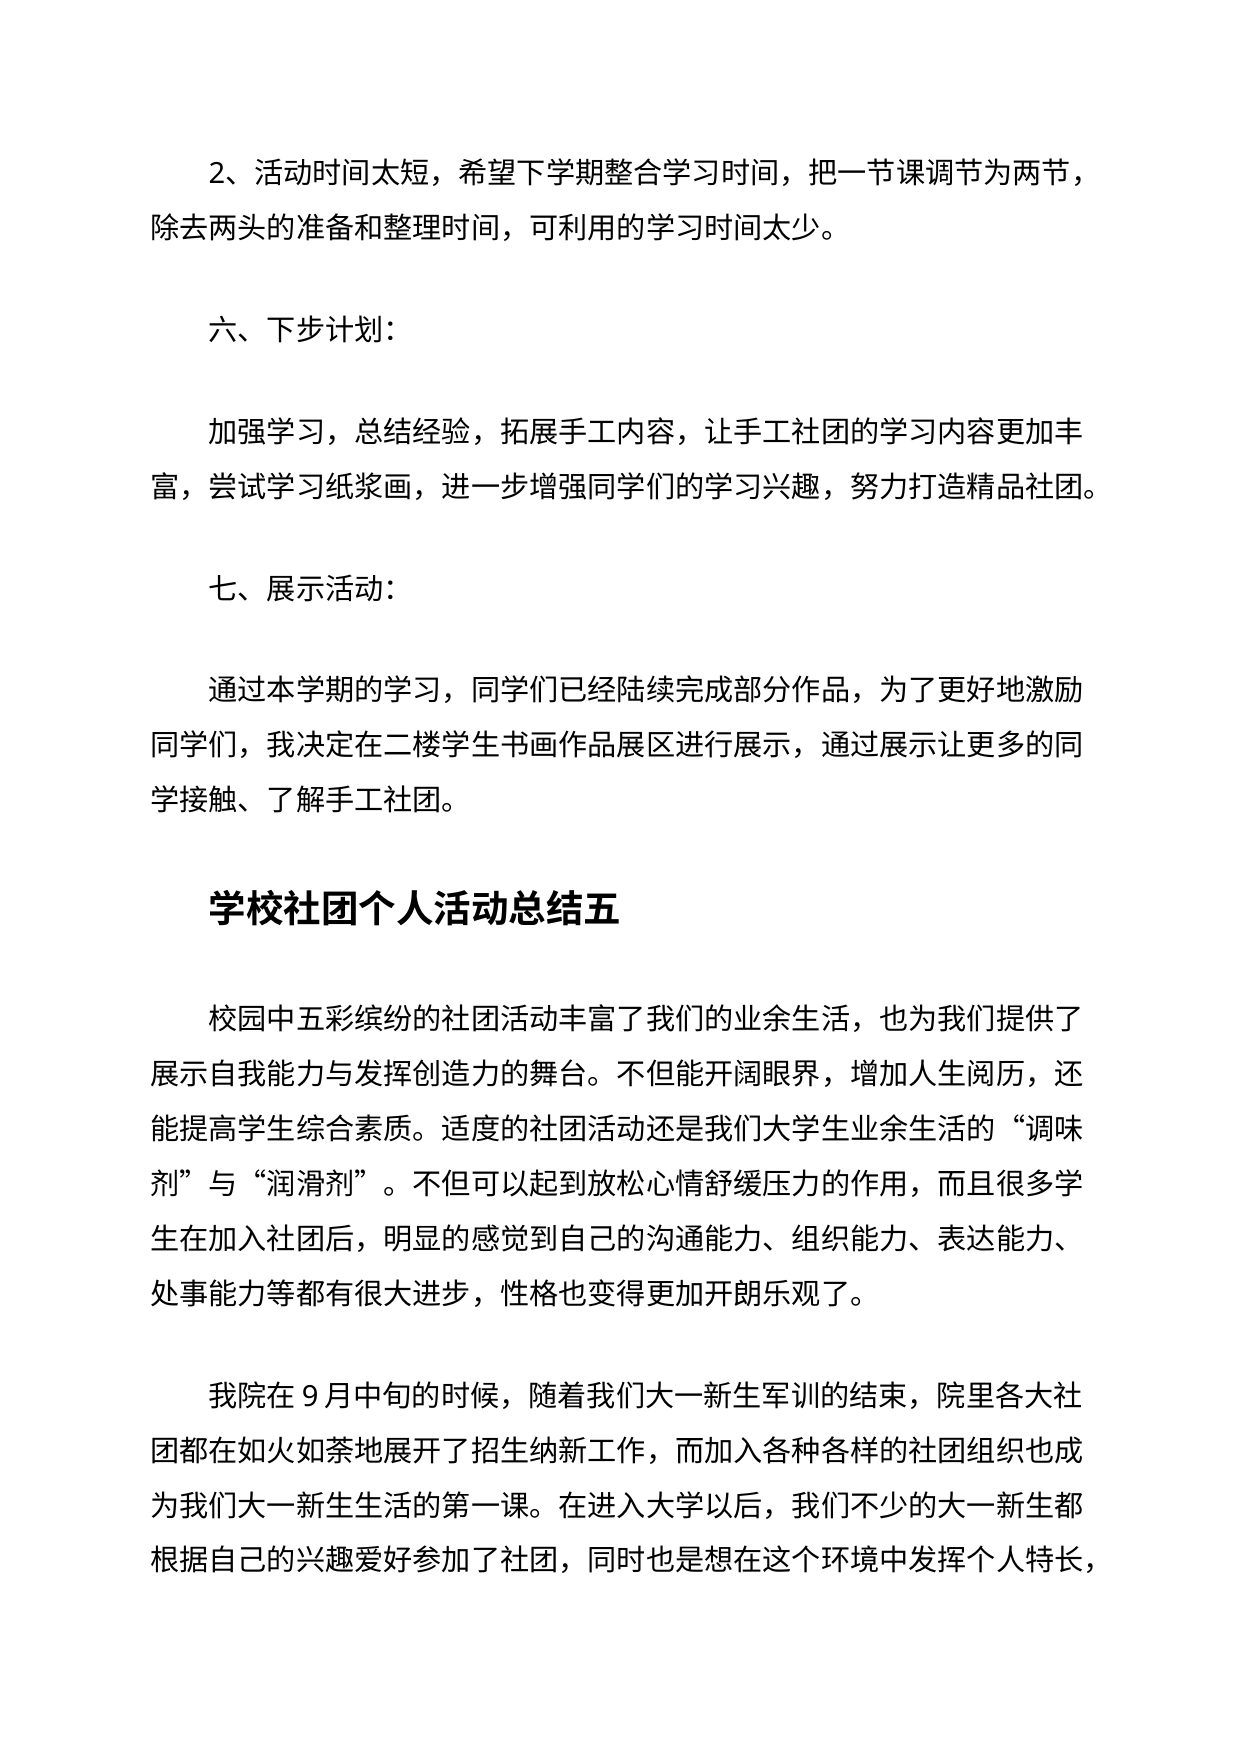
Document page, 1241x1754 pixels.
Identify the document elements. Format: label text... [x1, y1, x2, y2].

text 六、下步计划： [150, 307, 1090, 349]
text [150, 1372, 1090, 1579]
text 通过本学期的学习，同学们已经陆续完成部分作品，为了更好地激励同学们，我决定在二楼学生书画作品展区进行展示，通过展示让更多的同学接触、了解手工社团。 [150, 667, 1090, 819]
text 七、展示活动： [150, 565, 1090, 607]
text 加强学习，总结经验，拓展手工内容，让手工社团的学习内容更加丰富，尝试学习纸浆画，进一步增强同学们的学习兴趣，努力打造精品社团。 [150, 408, 1090, 506]
text 校园中五彩缤纷的社团活动丰富了我们的业余生活，也为我们提供了展示自我能力与发挥创造力的舞台。不但能开阔眼界，增加人生阅历，还能提高学生综合素质。适度的社团活动还是我们大学生业余生活的“调味剂”与“润滑剂”。不但可以起到放松心情舒缓压力的作用，而且很多学生在加入社团后，明显的感觉到自己的沟通能力、组织能力、表达能力、处事能力等都有很大进步，性格也变得更加开朗乐观了。 [150, 996, 1090, 1313]
text 学校社团个人活动总结五 [150, 878, 1090, 933]
text 2、活动时间太短，希望下学期整合学习时间，把一节课调节为两节，除去两头的准备和整理时间，可利用的学习时间太少。 [150, 150, 1090, 247]
